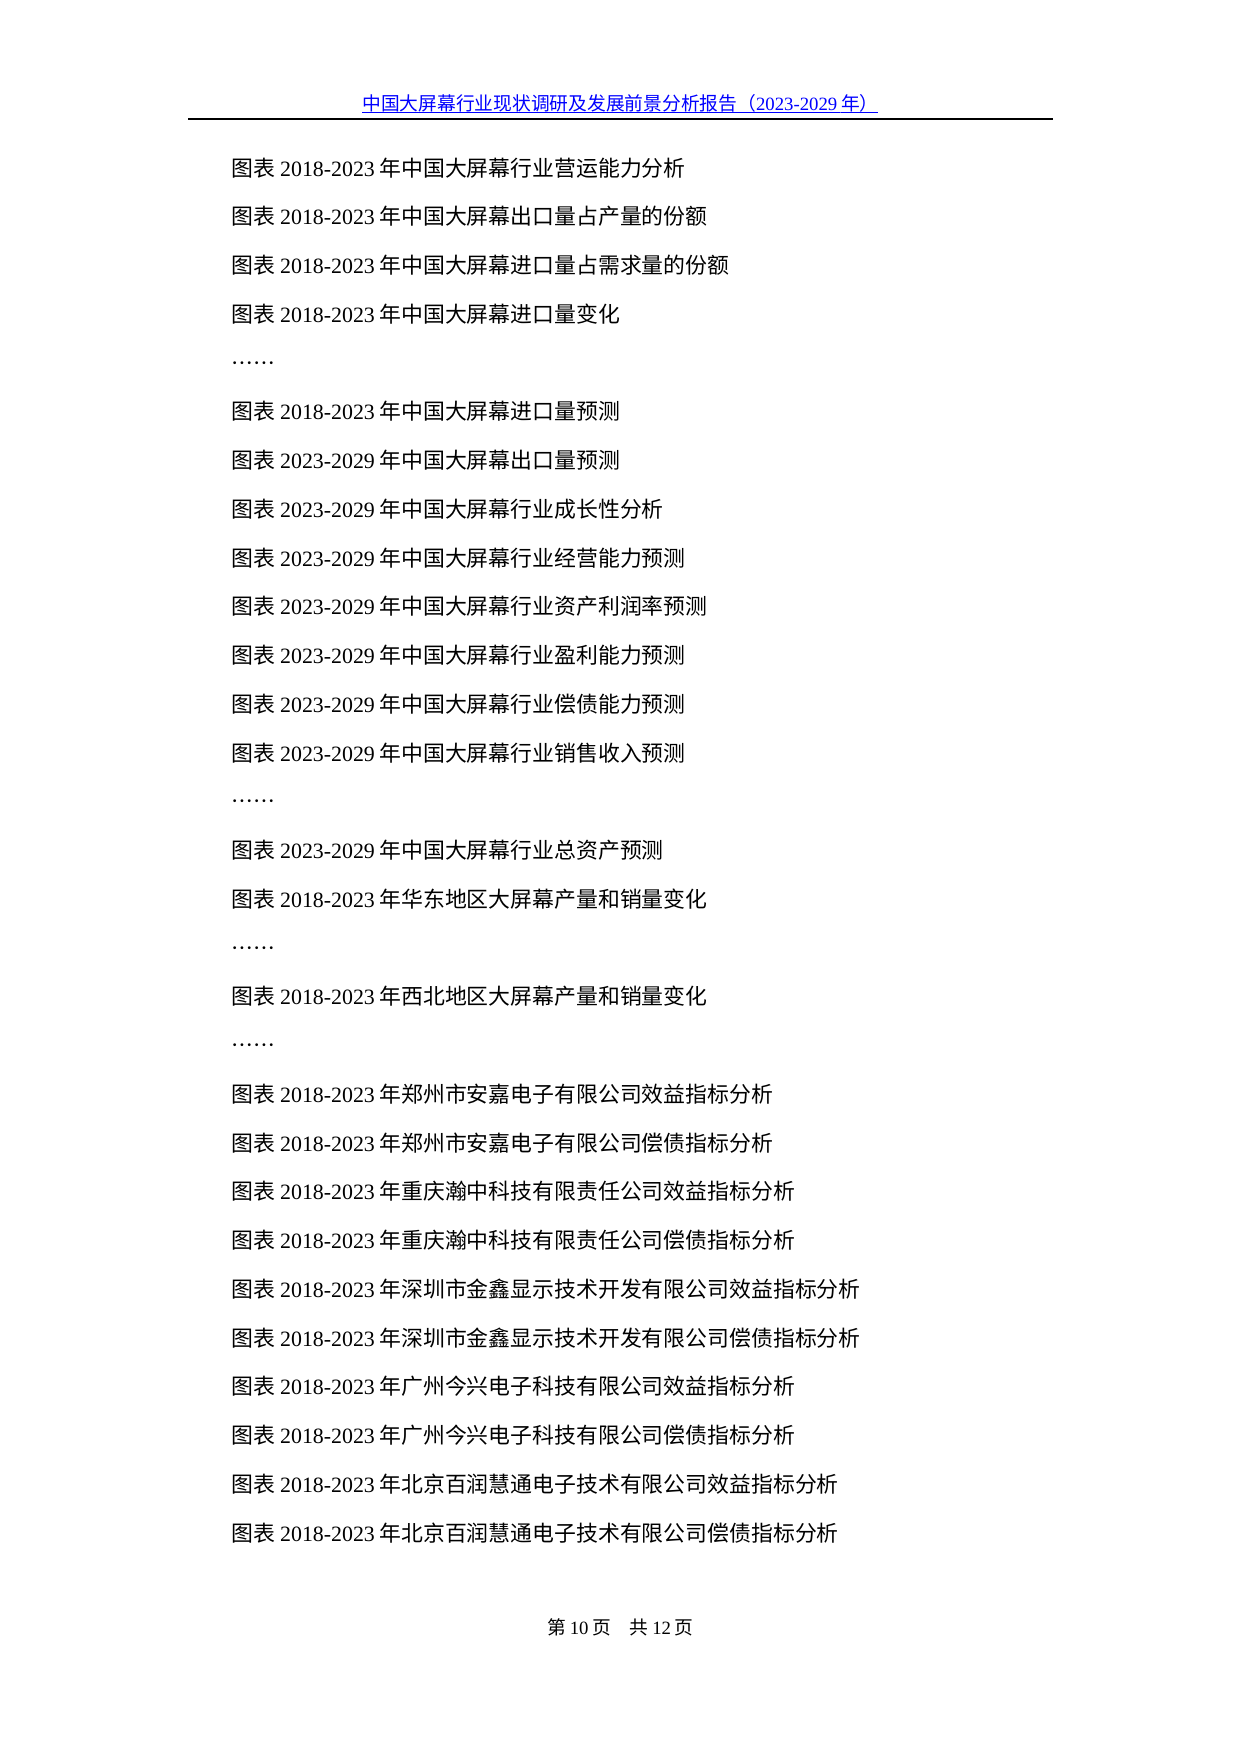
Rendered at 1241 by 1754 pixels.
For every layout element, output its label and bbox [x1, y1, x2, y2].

text [187, 150, 1053, 1548]
